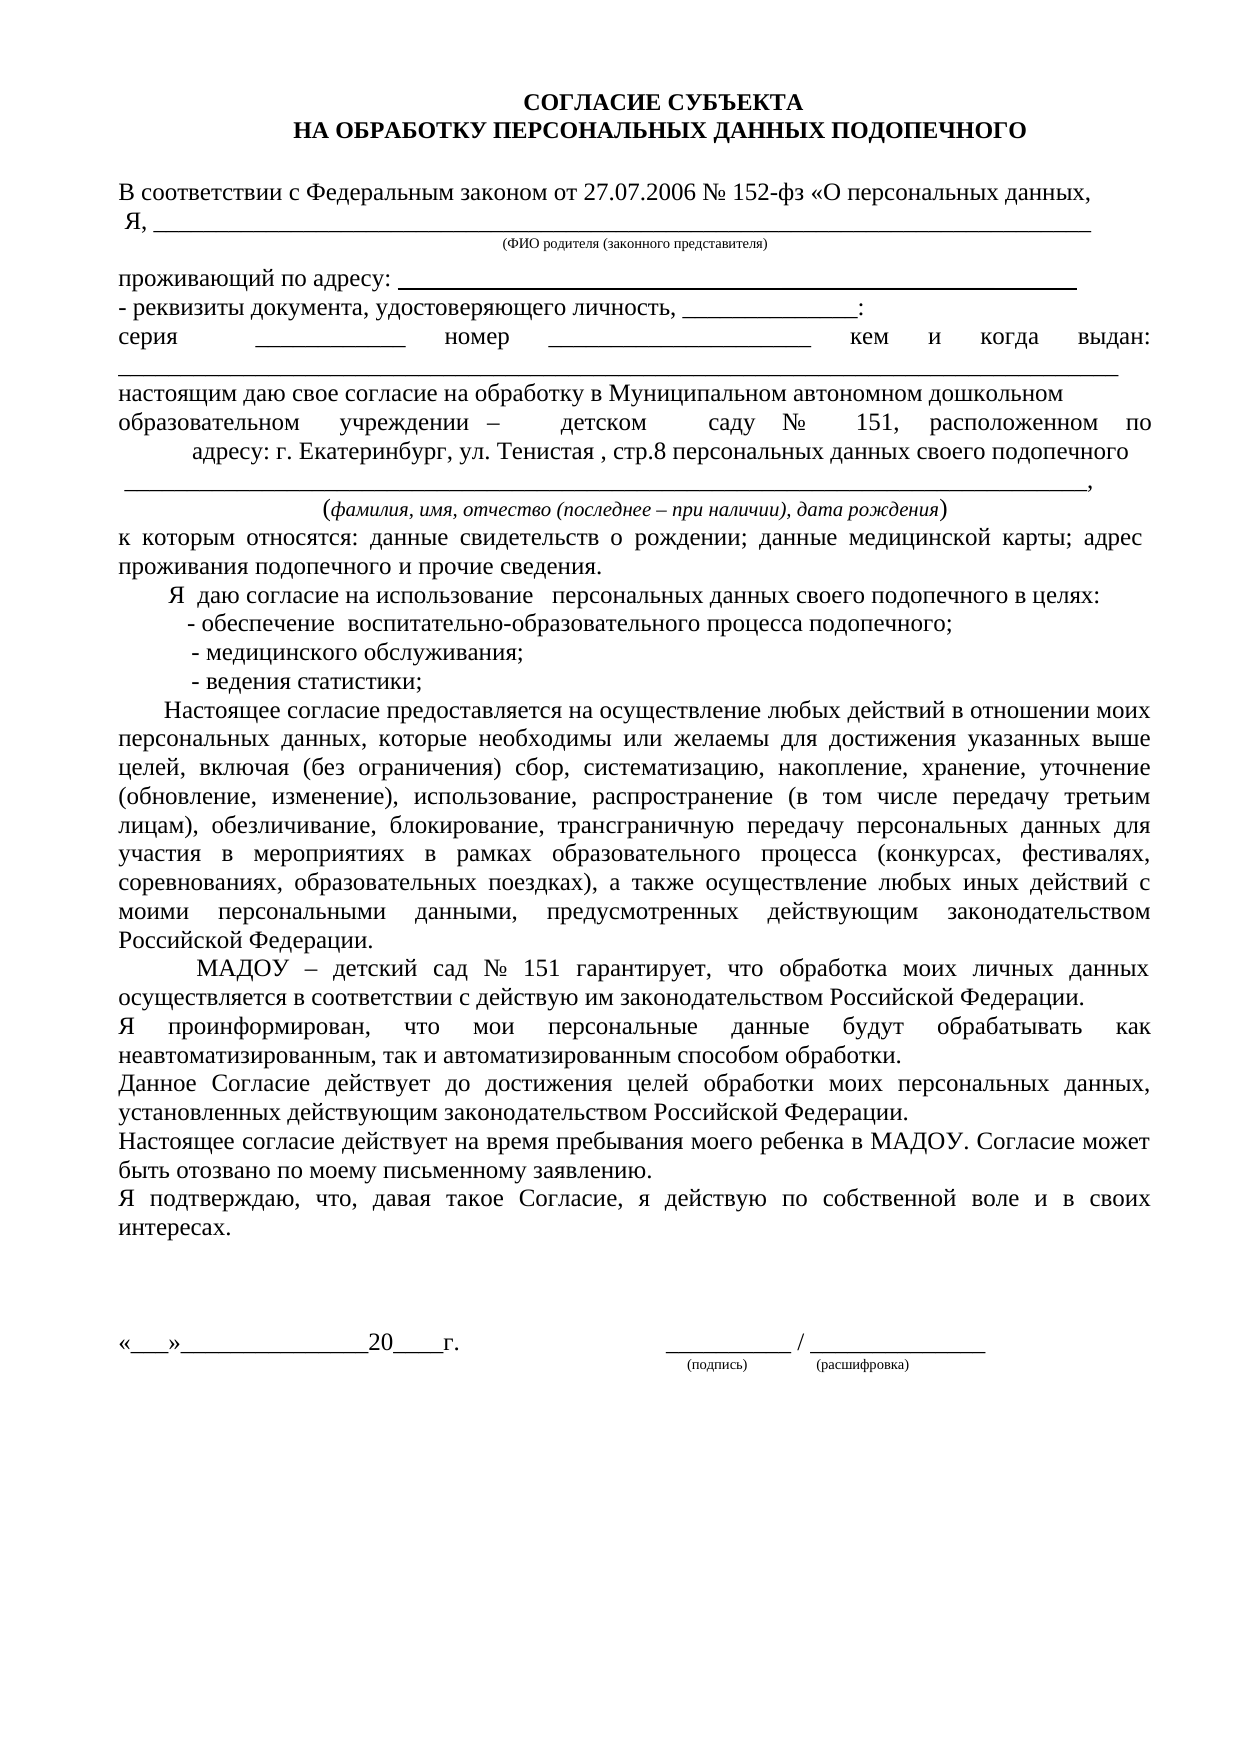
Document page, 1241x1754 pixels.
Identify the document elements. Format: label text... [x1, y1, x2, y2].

text образовательном учреждении – детском саду № 151, расположенном по адресу: г. Екатеринбург, ул. Тенистая , стр.8 персональных данных своего подопечного [118, 407, 1152, 465]
text Я даю согласие на использование персональных данных своего подопечного в целях: [118, 580, 1152, 608]
text (ФИО родителя (законного представителя) [118, 235, 1152, 263]
text Настоящее согласие действует на время пребывания моего ребенка в МАДОУ. Согласие может быть отозвано по моему письменному заявлению. [118, 1126, 1152, 1183]
text Я подтверждаю, что, давая такое Согласие, я действую по собственной воле и в своих интересах. [118, 1183, 1152, 1241]
text Я, ___________________________________________________________________________ [118, 206, 1152, 235]
text проживающий по адресу: _________________ [118, 263, 1152, 292]
text (подпись) (расшифровка) [118, 1356, 1152, 1385]
text НА ОБРАБОТКУ ПЕРСОНАЛЬНЫХ ДАННЫХ ПОДОПЕЧНОГО [168, 116, 1152, 144]
text настоящим даю свое согласие на обработку в Муниципальном автономном дошкольном [118, 378, 1152, 407]
text - обеспечение воспитательно-образовательного процесса подопечного; [118, 608, 1152, 637]
text Я проинформирован, что мои персональные данные будут обрабатывать как неавтоматизированным, так и автоматизированным способом обработки. [118, 1011, 1152, 1068]
text МАДОУ – детский сад № 151 гарантирует, что обработка моих личных данных осуществляется в соответствии с действую им законодательством Российской Федерации. [118, 953, 1152, 1011]
text (фамилия, имя, отчество (последнее – при наличии), дата рождения) [118, 493, 1152, 522]
text - реквизиты документа, удостоверяющего личность, ______________: [118, 292, 1152, 321]
text «___»_______________20____г. __________ / ______________ [118, 1327, 1152, 1356]
text _____________________________________________________________________________, [118, 465, 1152, 493]
text - ведения статистики; [135, 666, 1152, 695]
text - медицинского обслуживания; [135, 637, 1152, 666]
text к которым относятся: данные свидетельств о рождении; данные медицинской карты; адрес проживания подопечного и прочие сведения. [118, 522, 1152, 580]
text В соответствии с Федеральным законом от 27.07.2006 № 152-фз «О персональных данных, [118, 177, 1152, 206]
text Настоящее согласие предоставляется на осуществление любых действий в отношении моих персональных данных, которые необходимы или желаемы для достижения указанных выше целей, включая (без ограничения) сбор, систематизацию, накопление, хранение, уточнение (обновление, изменение), использование, распространение (в том числе передачу третьим лицам), обезличивание, блокирование, трансграничную передачу персональных данных для участия в мероприятиях в рамках образовательного процесса (конкурсах, фестивалях, соревнованиях, образовательных поездках), а также осуществление любых иных действий с моими персональными данными, предусмотренных действующим законодательством Российской Федерации. [118, 695, 1152, 953]
text СОГЛАСИЕ СУБЪЕКТА [168, 89, 1152, 116]
text Данное Согласие действует до достижения целей обработки моих персональных данных, установленных действующим законодательством Российской Федерации. [118, 1068, 1152, 1126]
text серия ____________ номер _____________________ кем и когда выдан: ________________________________________________________________________________ [118, 321, 1152, 378]
